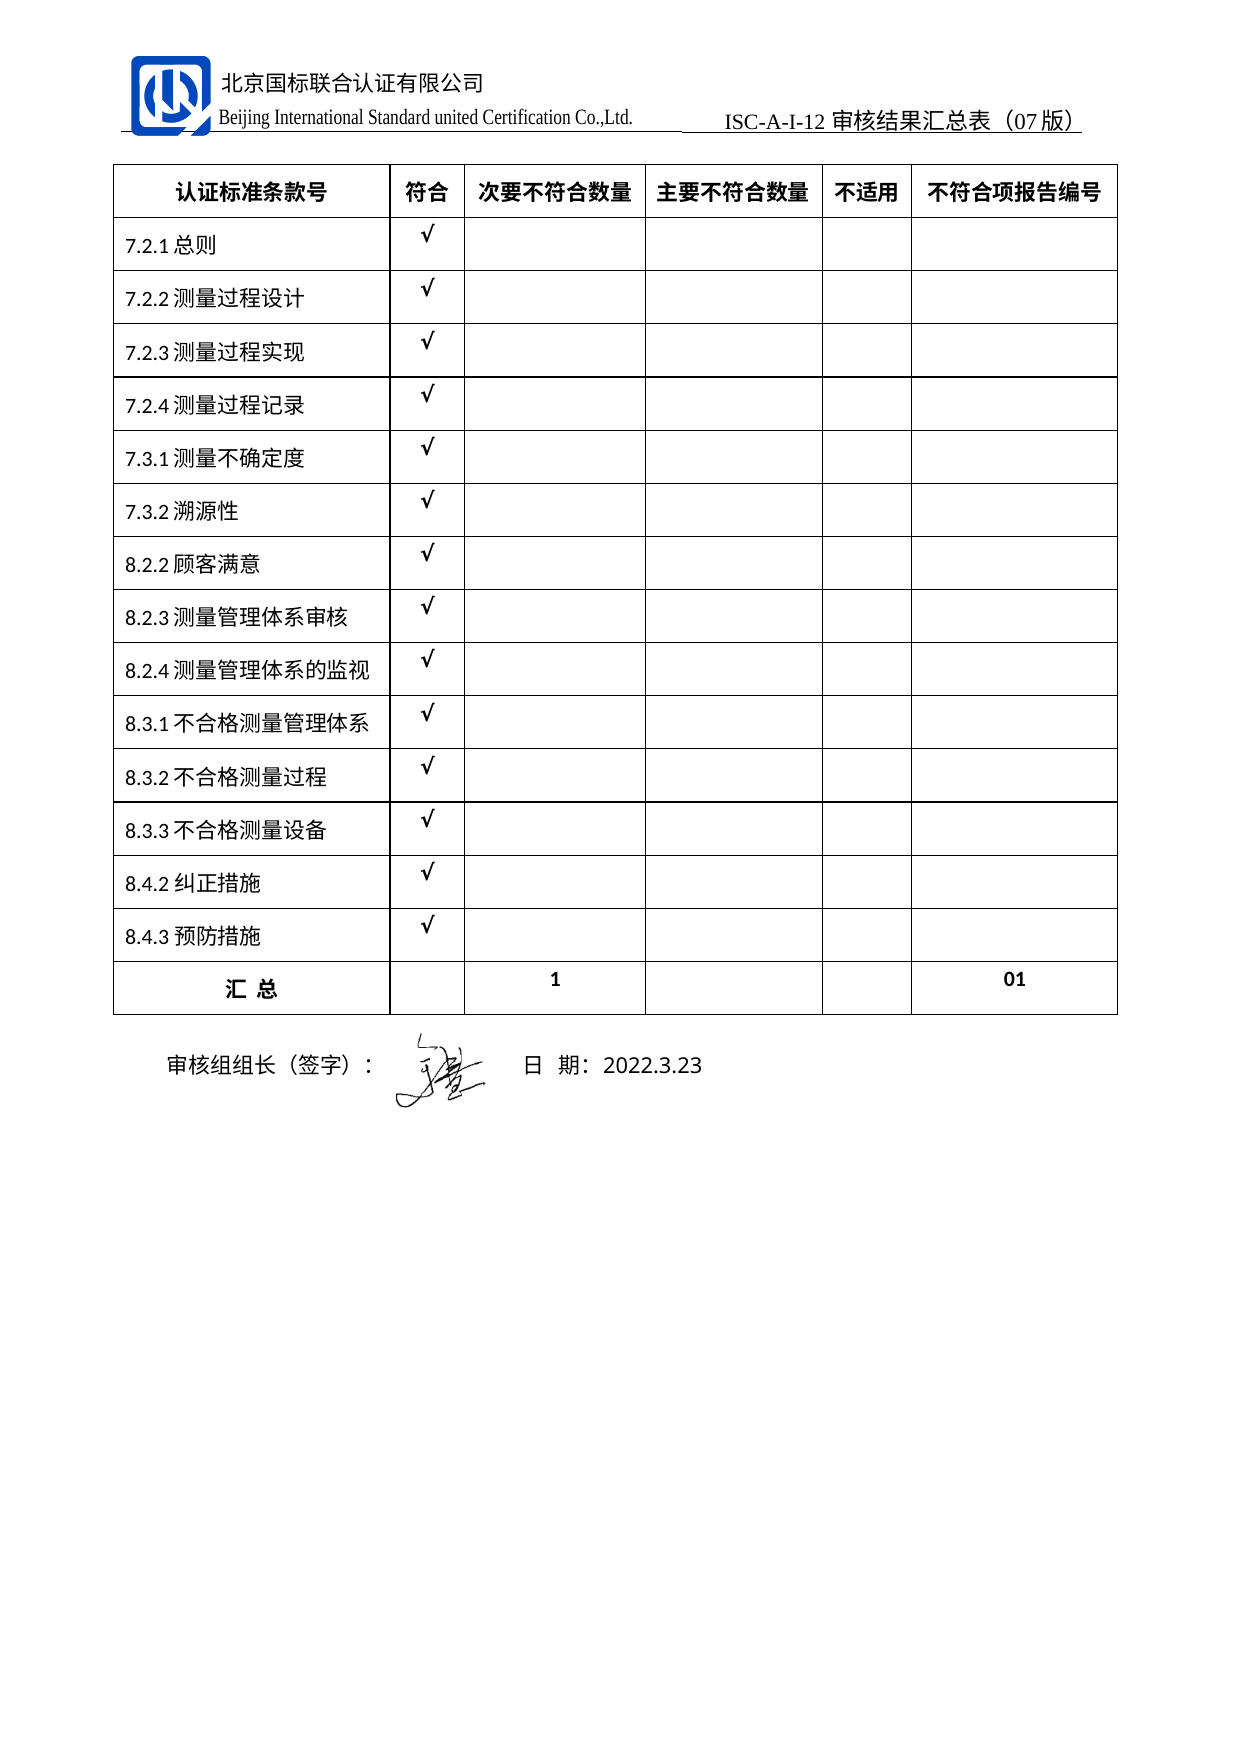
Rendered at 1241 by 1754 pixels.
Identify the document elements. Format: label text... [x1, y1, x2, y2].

table_cell [646, 218, 822, 270]
table_cell [465, 696, 645, 748]
table_cell 8.4.3 预防措施 [114, 909, 389, 961]
table_cell √ [391, 909, 464, 961]
table_cell [465, 749, 645, 801]
table_cell 7.2.1总则 [114, 218, 389, 270]
table_cell [823, 696, 911, 748]
table_cell 8.3.3不合格测量设备 [114, 803, 389, 854]
table_cell √ [391, 696, 464, 748]
table_cell [646, 378, 822, 429]
table_cell √ [391, 378, 464, 429]
table_cell √ [391, 856, 464, 908]
table_cell [465, 803, 645, 854]
table_cell [912, 431, 1117, 483]
table_cell 01 [912, 962, 1117, 1014]
table_cell √ [391, 803, 464, 854]
table_cell [823, 909, 911, 961]
table_cell [465, 218, 645, 270]
table_cell [646, 537, 822, 589]
table_cell 7.2.4测量过程记录 [114, 378, 389, 429]
table_cell [912, 590, 1117, 642]
table_cell [646, 749, 822, 801]
table_header 不符合项报告编号 [912, 165, 1117, 217]
table_cell [823, 484, 911, 536]
table_cell 8.2.2顾客满意 [114, 537, 389, 589]
table_cell [912, 749, 1117, 801]
table_cell [465, 378, 645, 429]
table_cell [465, 271, 645, 323]
table_cell [823, 856, 911, 908]
table_cell [823, 431, 911, 483]
table_cell √ [391, 643, 464, 695]
table_cell [823, 962, 911, 1014]
table_cell [646, 643, 822, 695]
table_cell √ [391, 749, 464, 801]
table_header 主要不符合数量 [646, 165, 822, 217]
table_cell 7.3.2溯源性 [114, 484, 389, 536]
table_cell √ [391, 590, 464, 642]
table_cell [465, 484, 645, 536]
table_cell 7.2.2测量过程设计 [114, 271, 389, 323]
table_cell [465, 643, 645, 695]
table_cell [646, 962, 822, 1014]
table_cell √ [391, 218, 464, 270]
table_cell √ [391, 324, 464, 376]
table_cell 7.3.1测量不确定度 [114, 431, 389, 483]
table_cell [912, 218, 1117, 270]
table_cell 8.2.4测量管理体系的监视 [114, 643, 389, 695]
table_cell [912, 856, 1117, 908]
table_header 次要不符合数量 [465, 165, 645, 217]
table_cell √ [391, 431, 464, 483]
table_cell [465, 590, 645, 642]
table_cell √ [391, 271, 464, 323]
table_header 认证标准条款号 [114, 165, 389, 217]
table_cell [912, 803, 1117, 854]
text 审核组组长（签字）： 日 期：2022.3.23 [488, 1047, 1108, 1080]
table_cell [391, 962, 464, 1014]
table_cell [646, 590, 822, 642]
table_cell 1 [465, 962, 645, 1014]
table_cell [823, 643, 911, 695]
table_cell √ [391, 537, 464, 589]
table_cell [465, 856, 645, 908]
table_header 符合 [391, 165, 464, 217]
table_cell [465, 909, 645, 961]
table_cell [912, 484, 1117, 536]
table_cell [646, 324, 822, 376]
table_cell [912, 537, 1117, 589]
table_cell [823, 803, 911, 854]
table_cell 8.2.3测量管理体系审核 [114, 590, 389, 642]
table_cell [646, 909, 822, 961]
table_cell 汇 总 [114, 962, 389, 1014]
table_cell [823, 537, 911, 589]
table_cell [912, 271, 1117, 323]
table_cell [465, 324, 645, 376]
table_cell [646, 431, 822, 483]
text 审核组组长（签字）： 日 期：2022.3.23 [123, 1047, 395, 1080]
table_cell [646, 271, 822, 323]
table_cell [912, 643, 1117, 695]
table_cell [823, 324, 911, 376]
picture [395, 1032, 488, 1108]
table_cell [912, 324, 1117, 376]
table_cell 8.3.2不合格测量过程 [114, 749, 389, 801]
table_cell [823, 218, 911, 270]
table_cell [465, 537, 645, 589]
table_header 不适用 [823, 165, 911, 217]
table_cell 8.4.2 纠正措施 [114, 856, 389, 908]
table_cell [465, 431, 645, 483]
table_cell [823, 378, 911, 429]
table_cell [912, 696, 1117, 748]
table_cell [823, 590, 911, 642]
table_cell 8.3.1不合格测量管理体系 [114, 696, 389, 748]
table_cell [823, 749, 911, 801]
table_cell [646, 803, 822, 854]
table_cell [646, 484, 822, 536]
table_cell √ [391, 484, 464, 536]
table_cell [646, 696, 822, 748]
table_cell 7.2.3测量过程实现 [114, 324, 389, 376]
table_cell [912, 378, 1117, 429]
table_cell [646, 856, 822, 908]
picture [131, 56, 211, 136]
table_cell [912, 909, 1117, 961]
table_cell [823, 271, 911, 323]
